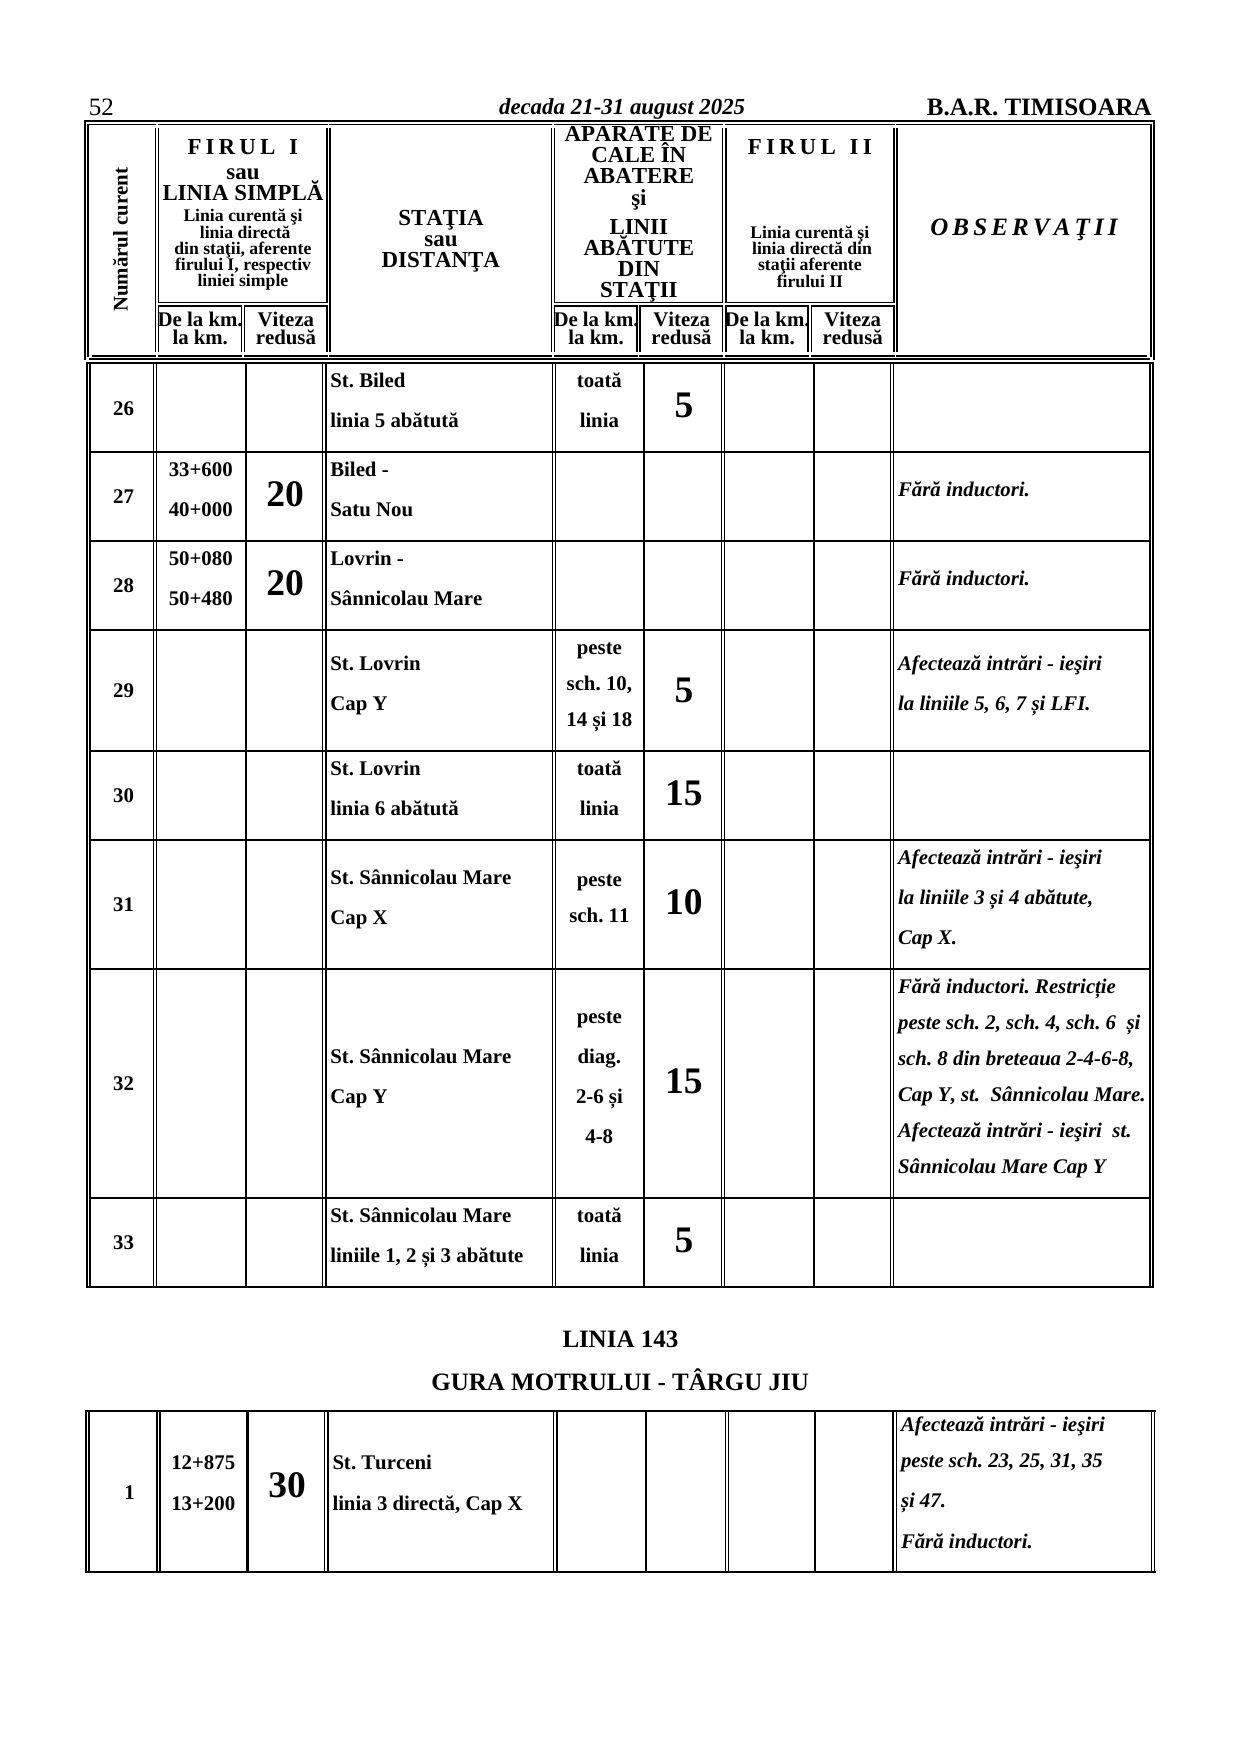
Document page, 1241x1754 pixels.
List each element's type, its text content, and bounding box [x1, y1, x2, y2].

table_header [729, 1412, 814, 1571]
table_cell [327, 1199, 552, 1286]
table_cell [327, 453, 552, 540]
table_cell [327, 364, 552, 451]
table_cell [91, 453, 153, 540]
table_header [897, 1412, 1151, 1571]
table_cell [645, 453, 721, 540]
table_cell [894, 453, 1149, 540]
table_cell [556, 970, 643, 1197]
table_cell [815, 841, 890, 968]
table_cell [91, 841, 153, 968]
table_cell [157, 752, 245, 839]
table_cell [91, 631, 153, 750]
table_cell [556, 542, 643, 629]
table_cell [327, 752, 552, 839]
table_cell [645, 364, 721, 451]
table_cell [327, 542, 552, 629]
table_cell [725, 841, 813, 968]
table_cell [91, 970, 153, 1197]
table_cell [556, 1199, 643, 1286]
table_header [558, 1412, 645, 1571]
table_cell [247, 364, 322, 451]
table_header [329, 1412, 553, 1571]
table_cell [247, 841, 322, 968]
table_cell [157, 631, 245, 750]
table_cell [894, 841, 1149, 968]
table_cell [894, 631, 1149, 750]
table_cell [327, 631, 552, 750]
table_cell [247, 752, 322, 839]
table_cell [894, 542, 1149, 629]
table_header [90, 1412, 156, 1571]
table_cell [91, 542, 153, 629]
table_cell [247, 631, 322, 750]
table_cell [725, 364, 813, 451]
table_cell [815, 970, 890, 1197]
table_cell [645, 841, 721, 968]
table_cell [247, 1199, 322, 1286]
subtitle LINIA 143 [89, 1324, 1152, 1353]
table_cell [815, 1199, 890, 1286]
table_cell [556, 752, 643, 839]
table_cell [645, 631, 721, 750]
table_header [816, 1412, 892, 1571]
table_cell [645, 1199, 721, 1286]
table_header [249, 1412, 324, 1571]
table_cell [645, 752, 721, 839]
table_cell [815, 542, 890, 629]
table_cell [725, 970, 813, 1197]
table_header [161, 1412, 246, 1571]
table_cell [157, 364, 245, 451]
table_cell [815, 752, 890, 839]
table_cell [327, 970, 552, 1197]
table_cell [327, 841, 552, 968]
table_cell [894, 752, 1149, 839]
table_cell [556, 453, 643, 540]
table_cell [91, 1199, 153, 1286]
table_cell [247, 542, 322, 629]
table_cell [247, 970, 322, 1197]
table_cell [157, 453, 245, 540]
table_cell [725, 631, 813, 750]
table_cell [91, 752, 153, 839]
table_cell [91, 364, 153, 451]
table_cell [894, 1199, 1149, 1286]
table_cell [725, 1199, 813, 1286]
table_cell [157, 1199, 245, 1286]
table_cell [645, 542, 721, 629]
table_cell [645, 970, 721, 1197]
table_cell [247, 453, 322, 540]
subtitle GURA MOTRULUI - TÂRGU JIU [89, 1367, 1152, 1396]
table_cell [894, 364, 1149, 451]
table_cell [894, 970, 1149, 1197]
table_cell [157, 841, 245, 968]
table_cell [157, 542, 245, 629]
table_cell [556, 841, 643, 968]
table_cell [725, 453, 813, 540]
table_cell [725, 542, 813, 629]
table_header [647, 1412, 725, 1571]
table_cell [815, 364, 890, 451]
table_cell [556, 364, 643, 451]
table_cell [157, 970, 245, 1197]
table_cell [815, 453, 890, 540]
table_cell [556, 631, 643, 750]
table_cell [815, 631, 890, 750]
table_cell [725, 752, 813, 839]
